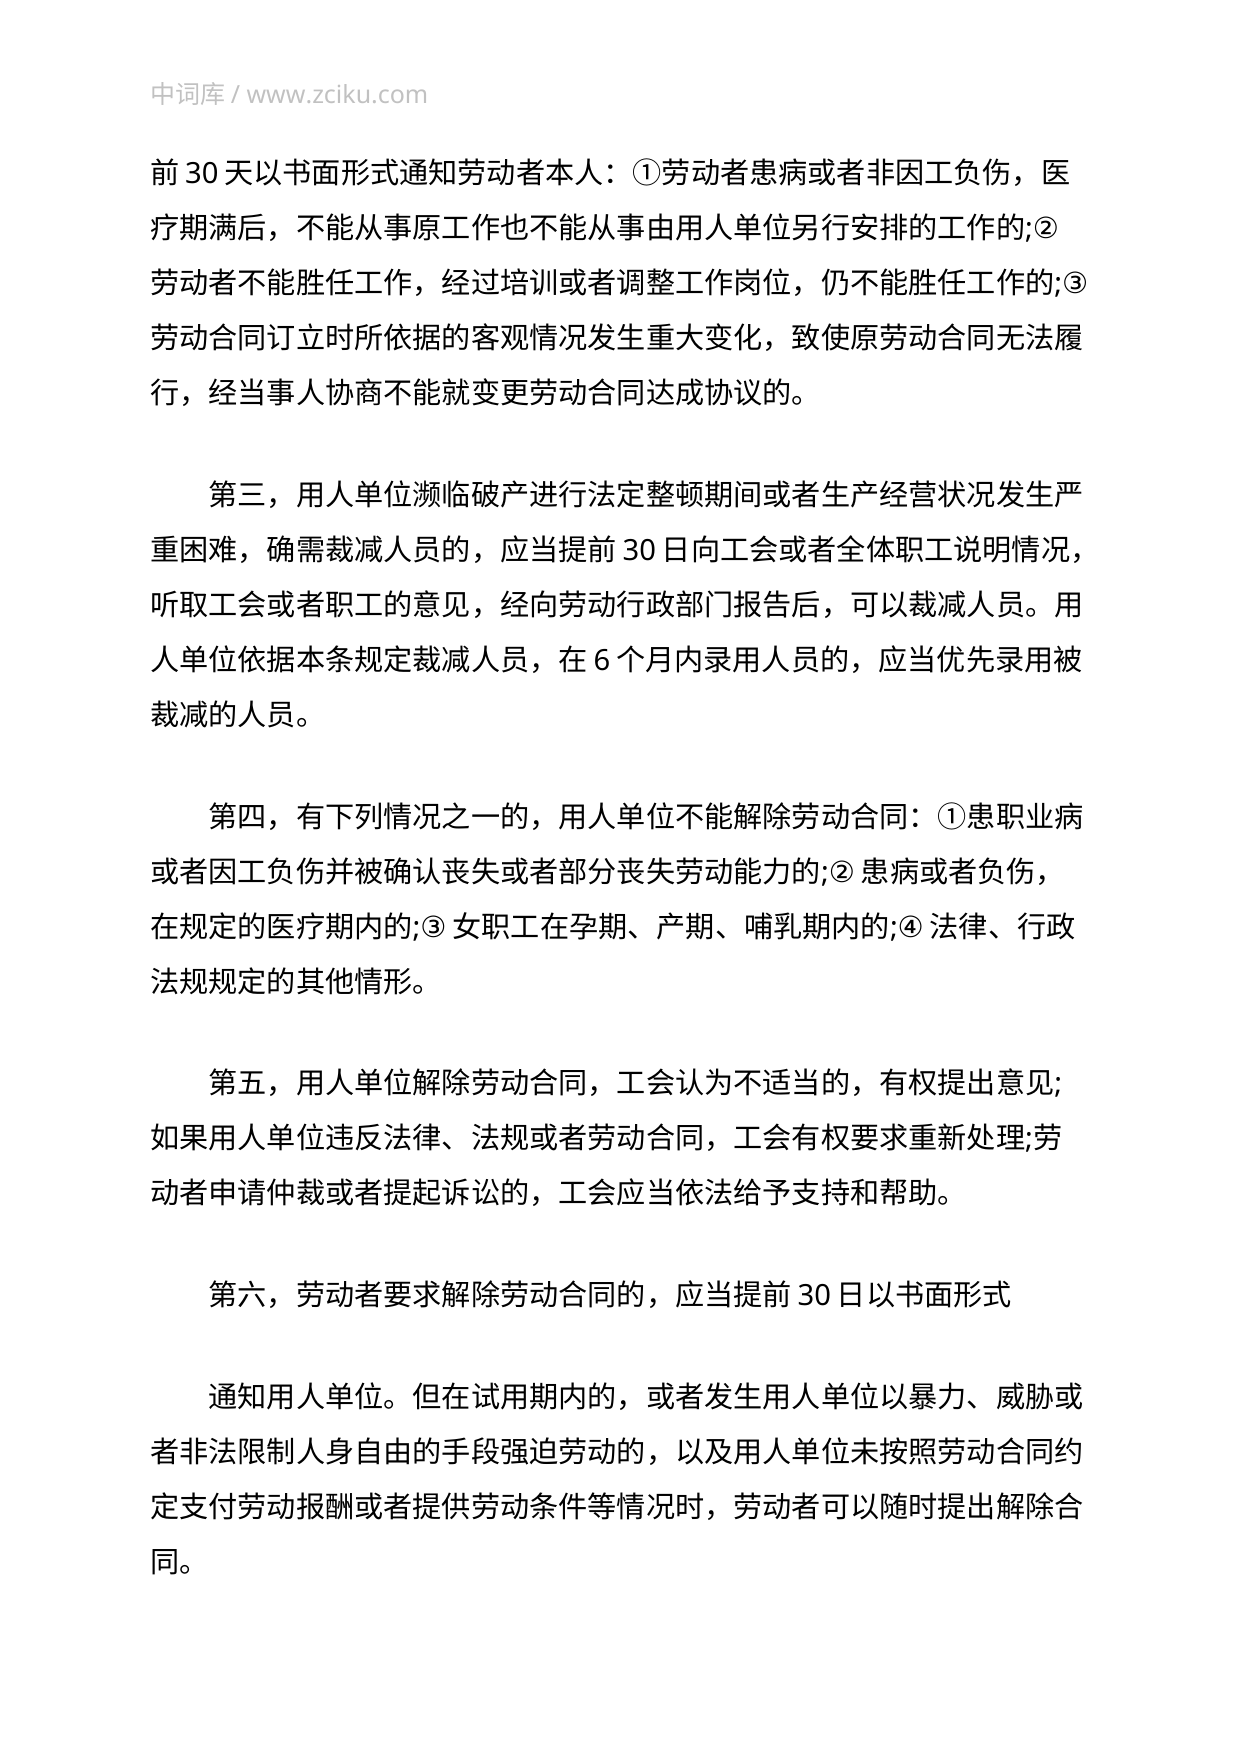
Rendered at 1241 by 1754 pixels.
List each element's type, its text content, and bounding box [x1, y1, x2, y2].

text 通知用人单位。但在试用期内的，或者发生用人单位以暴力、威胁或者非法限制人身自由的手段强迫劳动的，以及用人单位未按照劳动合同约定支付劳动报酬或者提供劳动条件等情况时，劳动者可以随时提出解除合同。 [150, 1374, 1090, 1581]
text 第四，有下列情况之一的，用人单位不能解除劳动合同：①患职业病或者因工负伤并被确认丧失或者部分丧失劳动能力的;②患病或者负伤，在规定的医疗期内的;③女职工在孕期、产期、哺乳期内的;④法律、行政法规规定的其他情形。 [150, 793, 1090, 1000]
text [150, 150, 1090, 412]
text 第六，劳动者要求解除劳动合同的，应当提前30日以书面形式 [150, 1272, 1090, 1314]
text 第三，用人单位濒临破产进行法定整顿期间或者生产经营状况发生严重困难，确需裁减人员的，应当提前30日向工会或者全体职工说明情况，听取工会或者职工的意见，经向劳动行政部门报告后，可以裁减人员。用人单位依据本条规定裁减人员，在6个月内录用人员的，应当优先录用被裁减的人员。 [150, 472, 1090, 734]
text 第五，用人单位解除劳动合同，工会认为不适当的，有权提出意见;如果用人单位违反法律、法规或者劳动合同，工会有权要求重新处理;劳动者申请仲裁或者提起诉讼的，工会应当依法给予支持和帮助。 [150, 1060, 1090, 1212]
